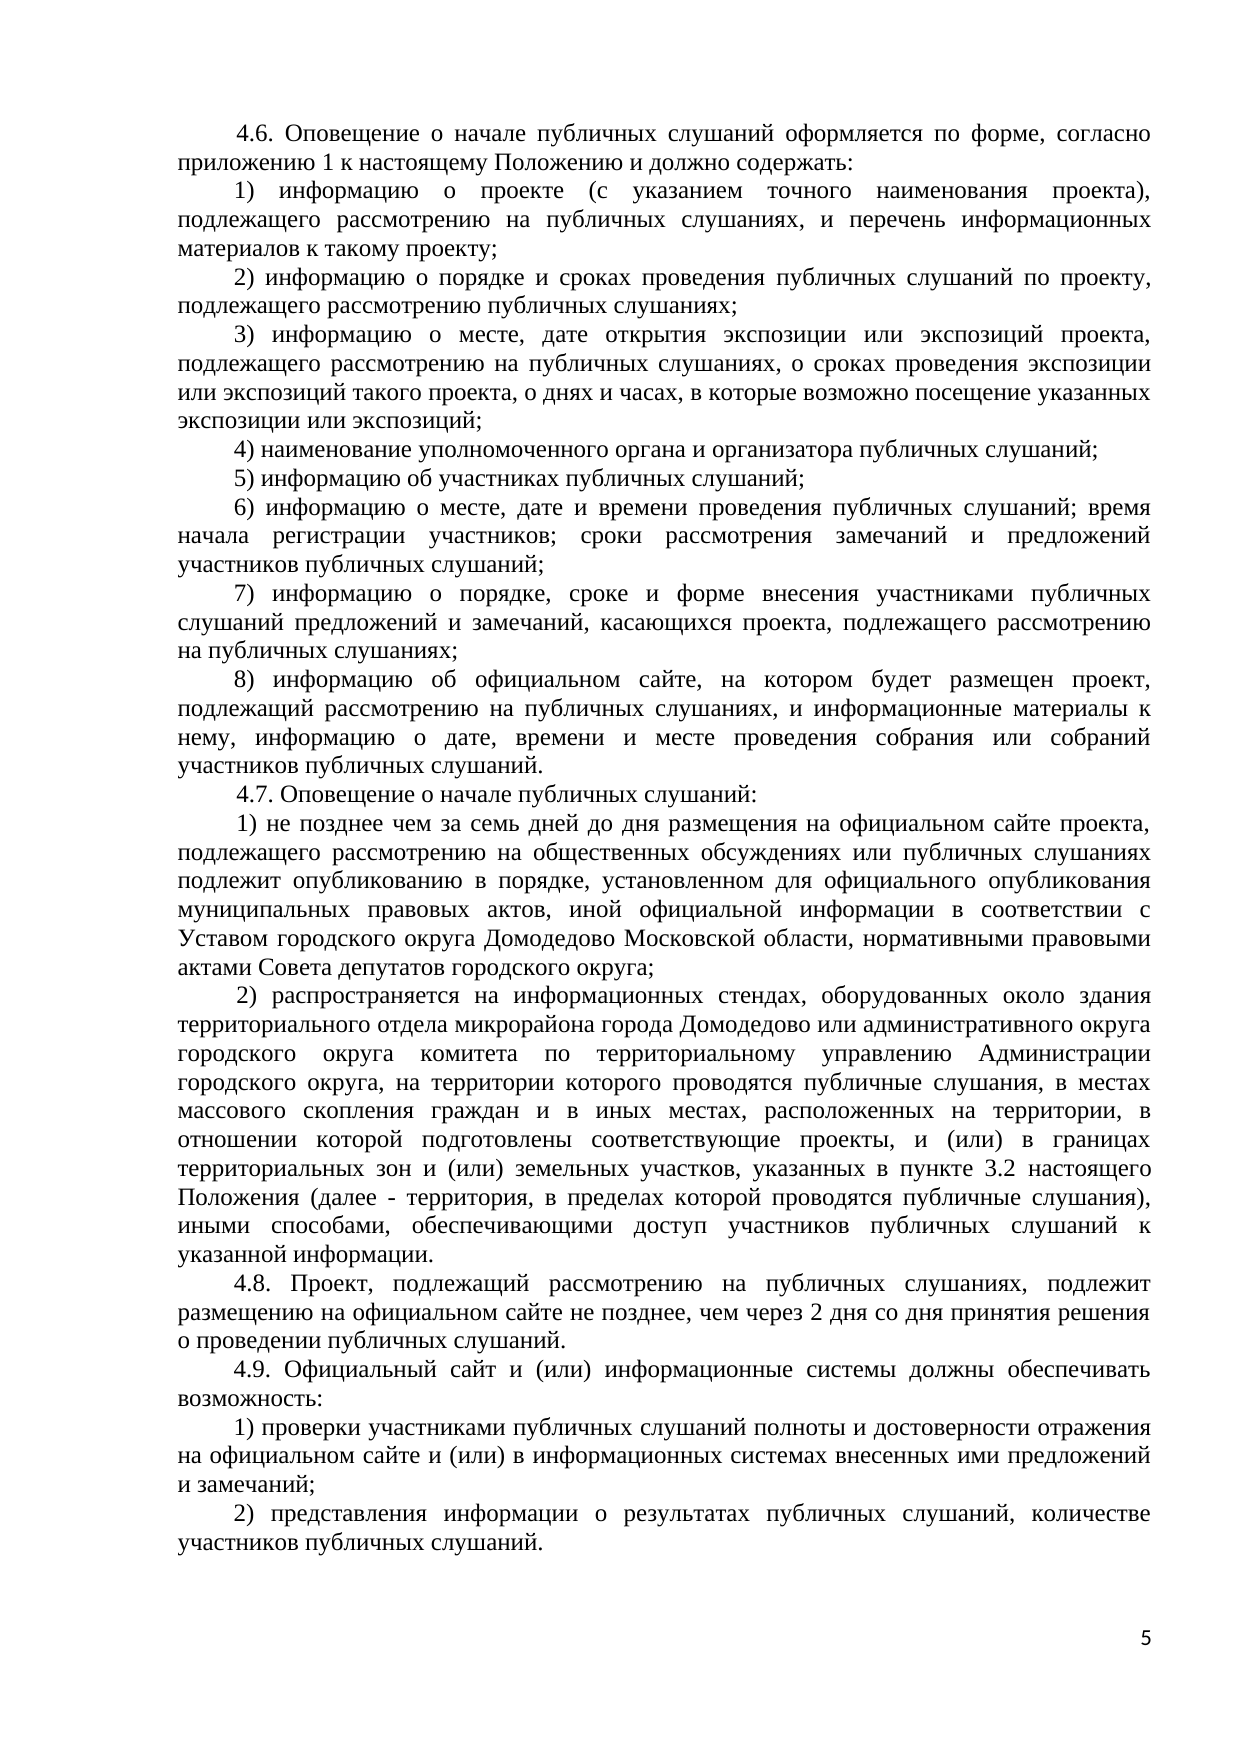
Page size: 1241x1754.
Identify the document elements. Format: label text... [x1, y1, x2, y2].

text 5) информацию об участниках публичных слушаний; [177, 463, 1152, 492]
text 1) информацию о проекте (с указанием точного наименования проекта), подлежащего рассмотрению на публичных слушаниях, и перечень информационных материалов к такому проекту; [177, 176, 1152, 262]
text 6) информацию о месте, дате и времени проведения публичных слушаний; время начала регистрации участников; сроки рассмотрения замечаний и предложений участников публичных слушаний; [177, 492, 1152, 578]
text 2) информацию о порядке и сроках проведения публичных слушаний по проекту, подлежащего рассмотрению публичных слушаниях; [177, 262, 1152, 319]
text 7) информацию о порядке, сроке и форме внесения участниками публичных слушаний предложений и замечаний, касающихся проекта, подлежащего рассмотрению на публичных слушаниях; [177, 578, 1152, 664]
text 1) не позднее чем за семь дней до дня размещения на официальном сайте проекта, подлежащего рассмотрению на общественных обсуждениях или публичных слушаниях подлежит опубликованию в порядке, установленном для официального опубликования муниципальных правовых актов, иной официальной информации в соответствии с Уставом городского округа Домодедово Московской области, нормативными правовыми актами Совета депутатов городского округа; [177, 808, 1152, 981]
text 4.7. Оповещение о начале публичных слушаний: [177, 779, 1152, 808]
text 4) наименование уполномоченного органа и организатора публичных слушаний; [177, 434, 1152, 463]
text 4.9. Официальный сайт и (или) информационные системы должны обеспечивать возможность: [177, 1354, 1152, 1412]
text 1) проверки участниками публичных слушаний полноты и достоверности отражения на официальном сайте и (или) в информационных системах внесенных ими предложений и замечаний; [177, 1412, 1152, 1498]
text 8) информацию об официальном сайте, на котором будет размещен проект, подлежащий рассмотрению на публичных слушаниях, и информационные материалы к нему, информацию о дате, времени и месте проведения собрания или собраний участников публичных слушаний. [177, 664, 1152, 779]
text 2) представления информации о результатах публичных слушаний, количестве участников публичных слушаний. [177, 1498, 1152, 1556]
text 4.6. Оповещение о начале публичных слушаний оформляется по форме, согласно приложению 1 к настоящему Положению и должно содержать: [177, 118, 1152, 176]
text 3) информацию о месте, дате открытия экспозиции или экспозиций проекта, подлежащего рассмотрению на публичных слушаниях, о сроках проведения экспозиции или экспозиций такого проекта, о днях и часах, в которые возможно посещение указанных экспозиции или экспозиций; [177, 319, 1152, 434]
text 4.8. Проект, подлежащий рассмотрению на публичных слушаниях, подлежит размещению на официальном сайте не позднее, чем через 2 дня со дня принятия решения о проведении публичных слушаний. [177, 1268, 1152, 1354]
text 2) распространяется на информационных стендах, оборудованных около здания территориального отдела микрорайона города Домодедово или административного округа городского округа комитета по территориальному управлению Администрации городского округа, на территории которого проводятся публичные слушания, в местах массового скопления граждан и в иных местах, расположенных на территории, в отношении которой подготовлены соответствующие проекты, и (или) в границах территориальных зон и (или) земельных участков, указанных в пункте 3.2 настоящего Положения (далее - территория, в пределах которой проводятся публичные слушания), иными способами, обеспечивающими доступ участников публичных слушаний к указанной информации. [177, 981, 1152, 1268]
